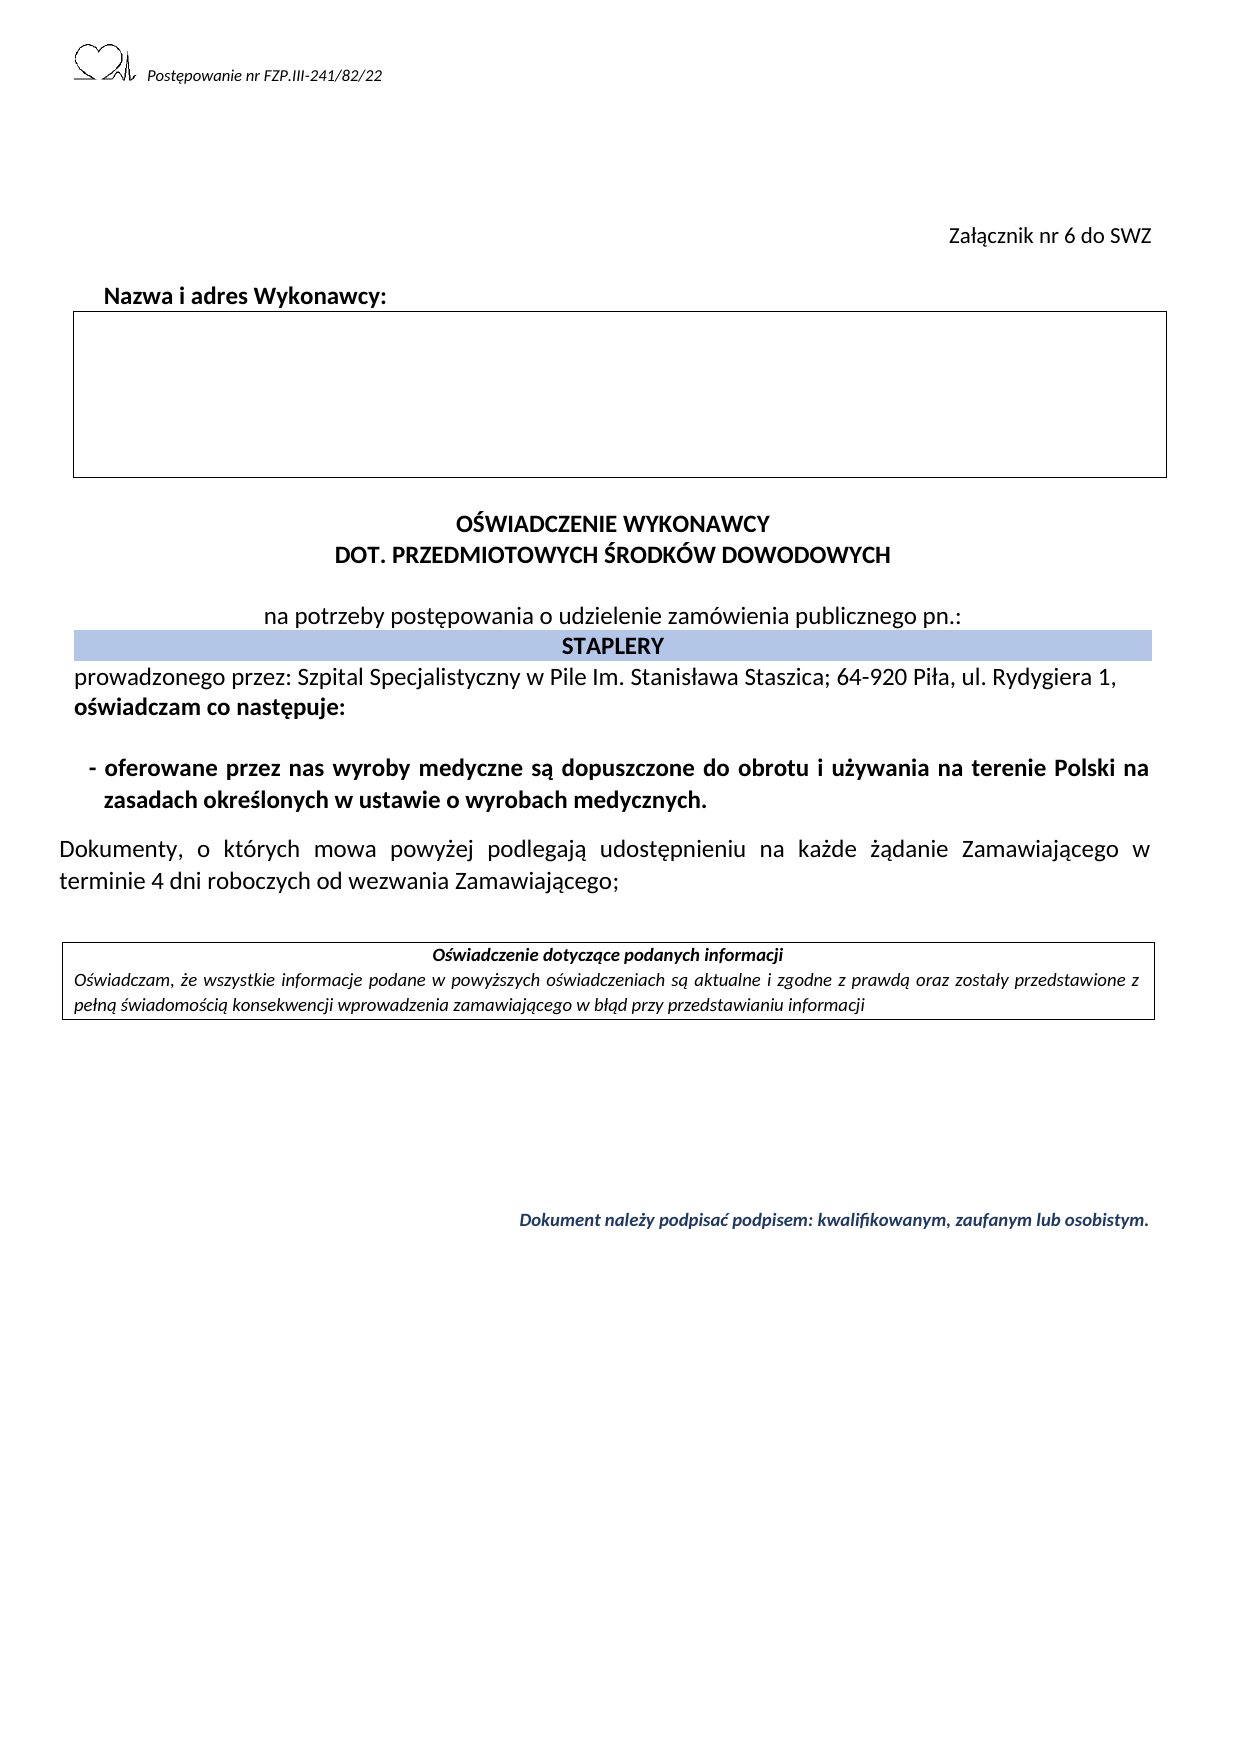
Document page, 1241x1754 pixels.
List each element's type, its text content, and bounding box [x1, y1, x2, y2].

text oświadczam co następuje: [74, 691, 1152, 722]
text prowadzonego przez: Szpital Specjalistyczny w Pile Im. Stanisława Staszica; 64-920 Piła, ul. Rydygiera 1, [74, 661, 1152, 691]
text OŚWIADCZENIE WYKONAWCY [74, 508, 1152, 539]
text Dokument należy podpisać podpisem: kwalifikowanym, zaufanym lub osobistym. [111, 1208, 1152, 1231]
text DOT. PRZEDMIOTOWYCH ŚRODKÓW DOWODOWYCH [74, 539, 1152, 569]
table_header [74, 312, 1166, 477]
text STAPLERY [74, 630, 1152, 661]
text na potrzeby postępowania o udzielenie zamówienia publicznego pn.: [74, 600, 1152, 630]
text Dokumenty, o których mowa powyżej podlegają udostępnieniu na każde żądanie Zamawiającego w terminie 4 dni roboczych od wezwania Zamawiającego; [59, 833, 1152, 896]
text - oferowane przez nas wyroby medyczne są dopuszczone do obrotu i używania na terenie Polski na zasadach określonych w ustawie o wyrobach medycznych. [89, 752, 1152, 815]
text Załącznik nr 6 do SWZ [74, 222, 1152, 249]
table_header Oświadczenie dotyczące podanych informacji Oświadczam, że wszystkie informacje podane w powyższych oświadczeniach są aktualne i zgodne z prawdą oraz zostały przedstawione z pełną świadomością konsekwencji wprowadzenia zamawiającego w błąd przy przedstawianiu informacji [63, 943, 1154, 1019]
picture [73, 44, 137, 81]
text Nazwa i adres Wykonawcy: [103, 280, 1152, 311]
